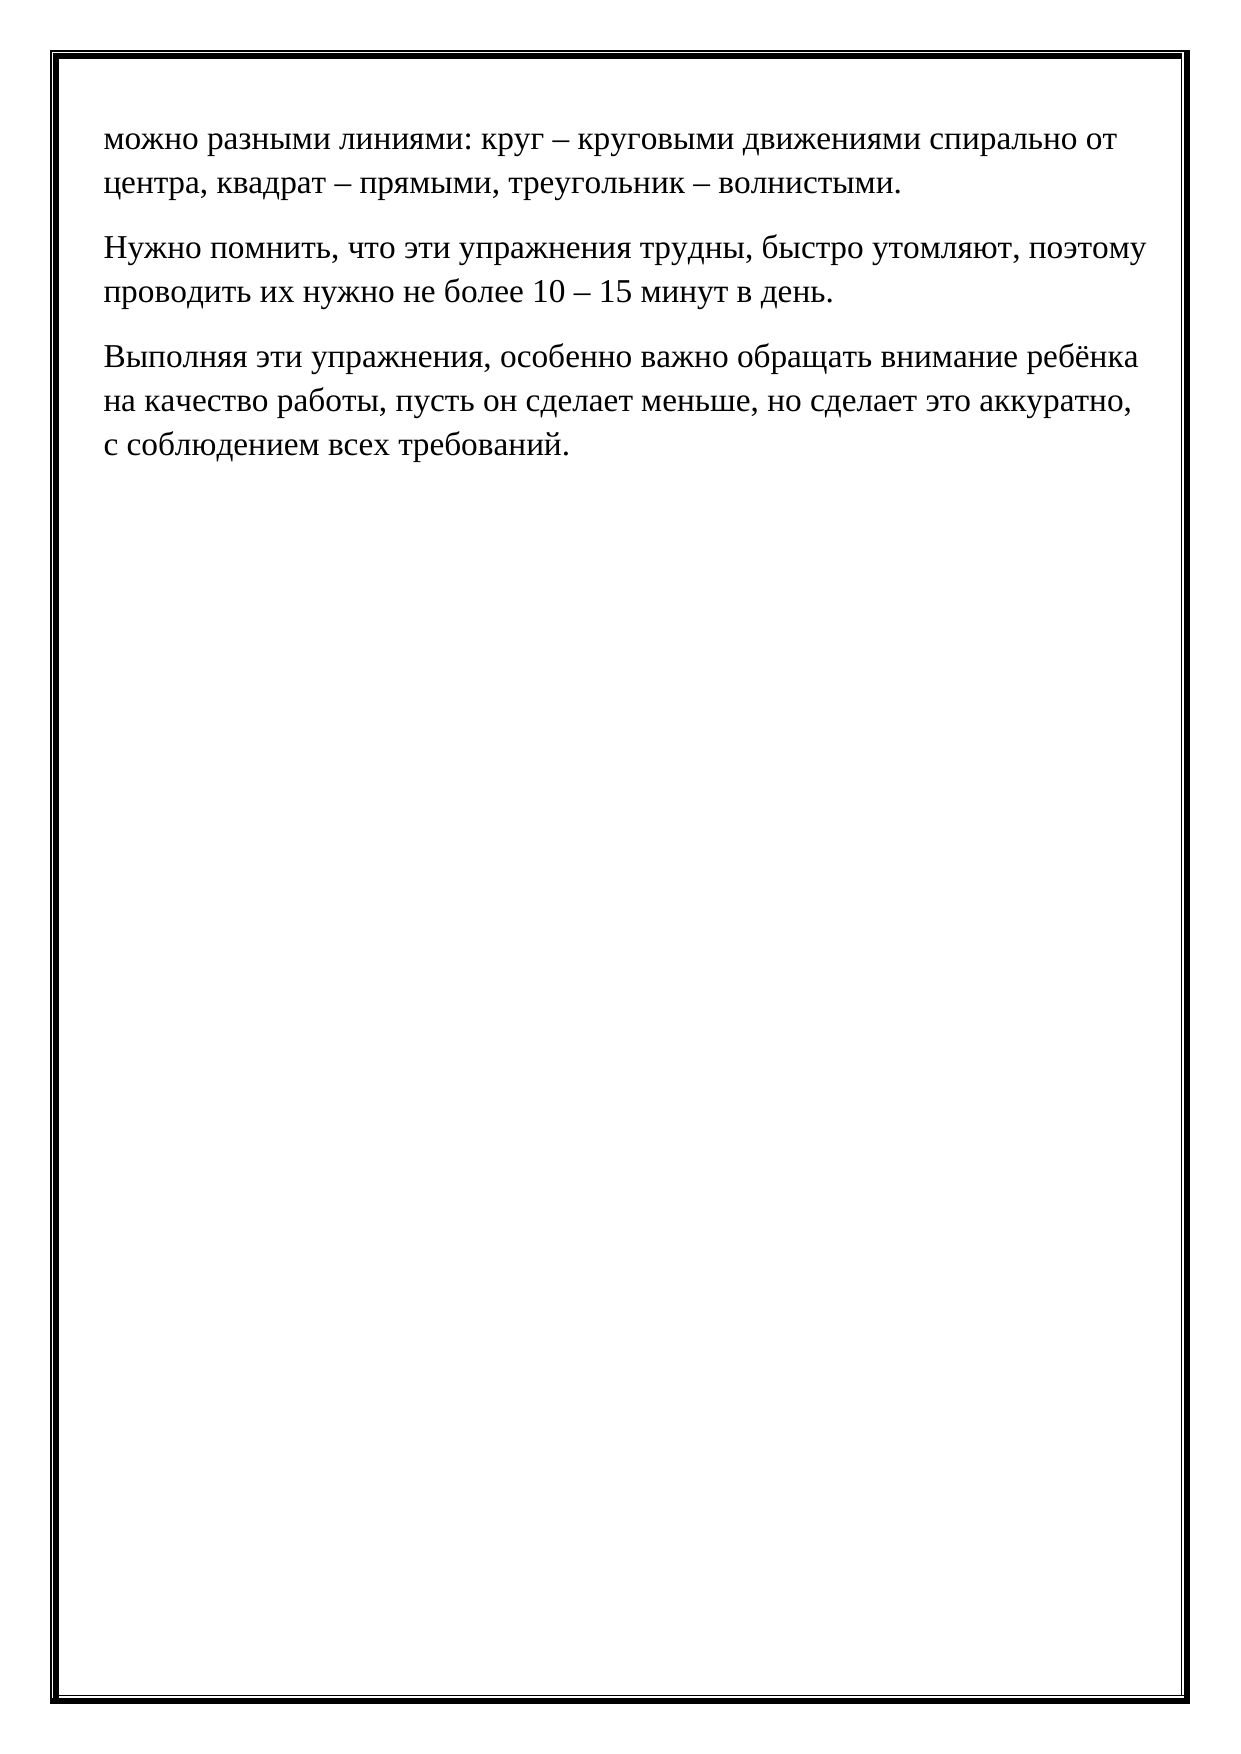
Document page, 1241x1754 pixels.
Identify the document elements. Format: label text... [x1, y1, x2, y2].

text Нужно помнить, что эти упражнения трудны, быстро утомляют, поэтому проводить их нужно не более 10 – 15 минут в день. [103, 227, 1152, 309]
text Выполняя эти упражнения, особенно важно обращать внимание ребёнка на качество работы, пусть он сделает меньше, но сделает это аккуратно, с соблюдением всех требований. [103, 336, 1152, 462]
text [103, 118, 1152, 201]
